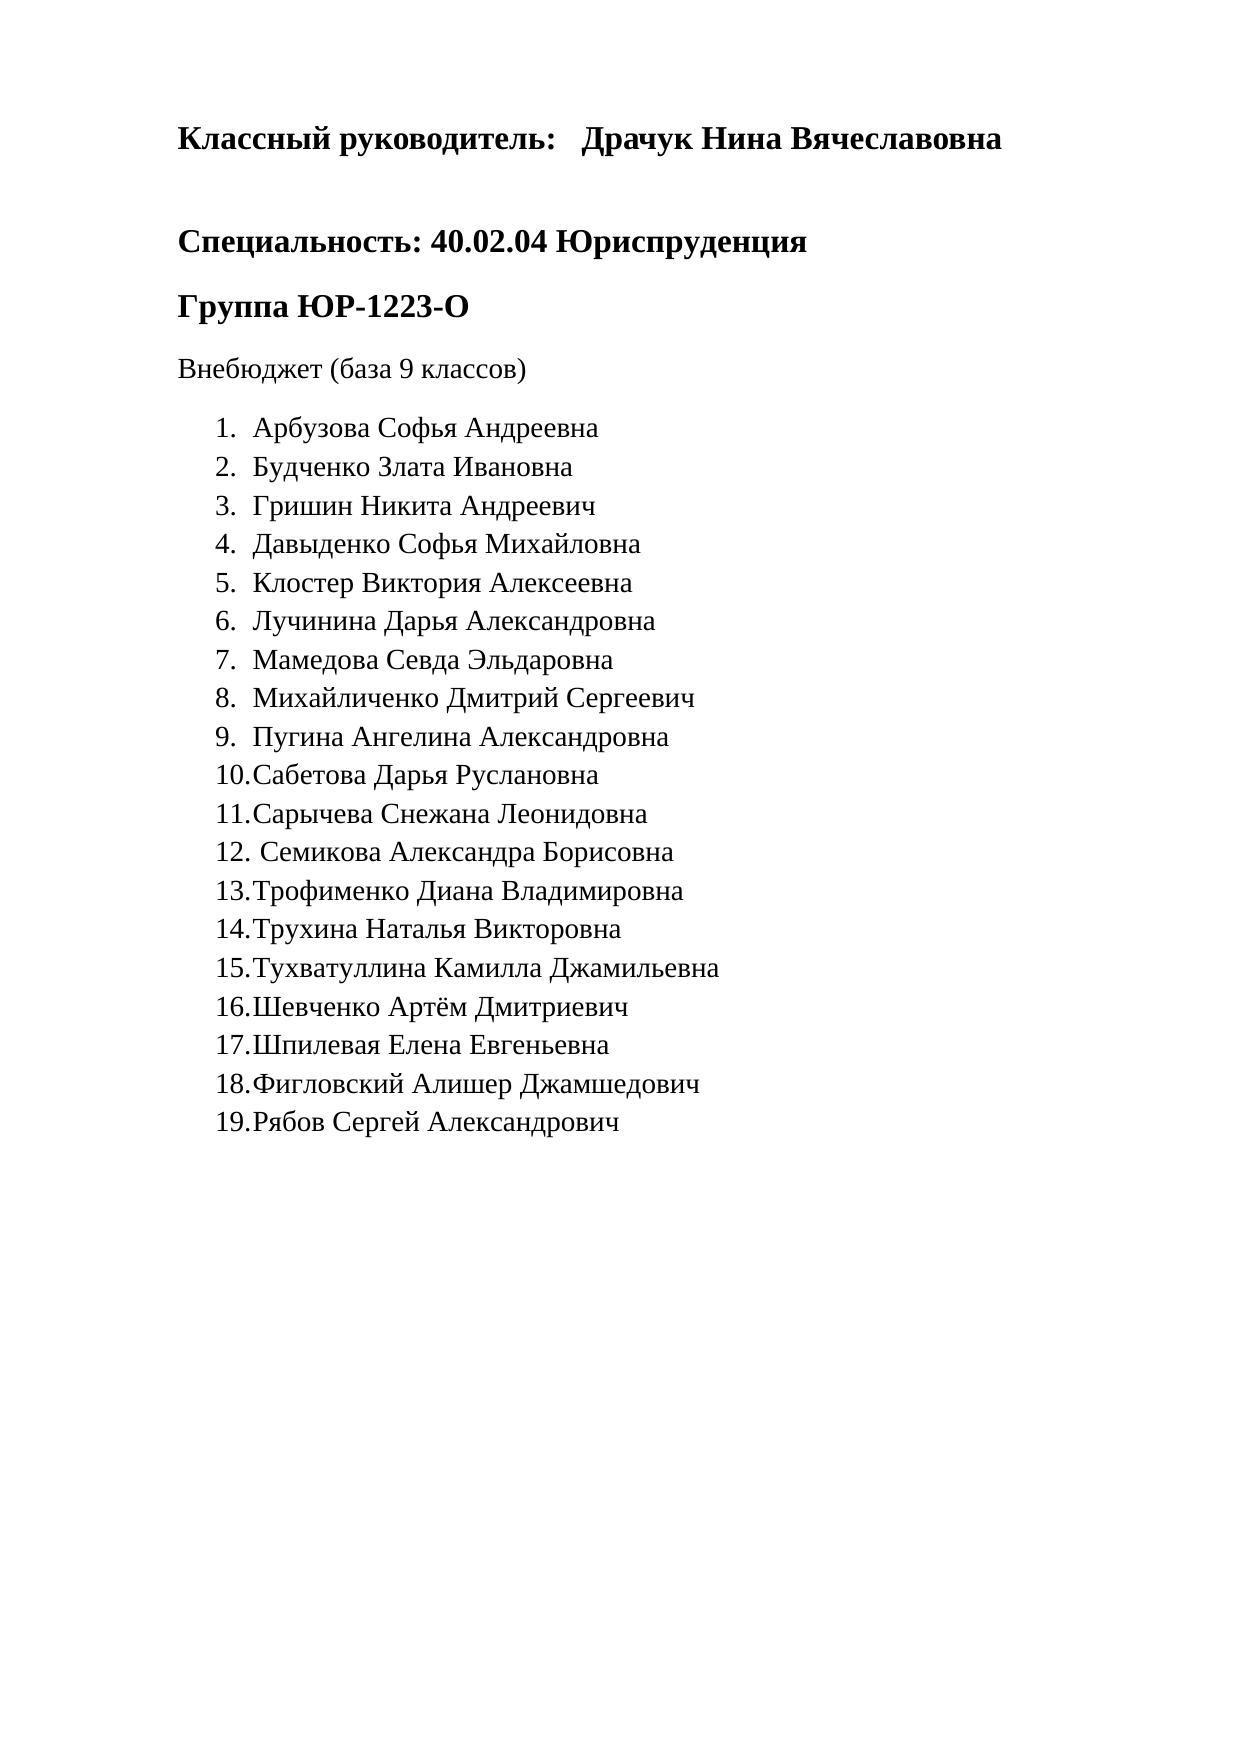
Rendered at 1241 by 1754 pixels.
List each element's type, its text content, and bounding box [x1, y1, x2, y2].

list Шпилевая Елена Евгеньевна [215, 1027, 1152, 1061]
title Классный руководитель: Драчук Нина Вячеславовна [177, 118, 1152, 156]
text Специальность: 40.02.04 Юриспруденция [177, 221, 1152, 260]
list Мамедова Севда Эльдаровна [215, 642, 1152, 675]
list Арбузова Софья Андреевна [215, 411, 1152, 444]
list Михайличенко Дмитрий Сергеевич [215, 680, 1152, 714]
list Клостер Виктория Алексеевна [215, 565, 1152, 598]
list Трухина Наталья Викторовна [215, 912, 1152, 945]
list Лучинина Дарья Александровна [215, 603, 1152, 637]
text Внебюджет (база 9 классов) [177, 351, 1152, 385]
list Сарычева Снежана Леонидовна [215, 796, 1152, 829]
list Тухватуллина Камилла Джамильевна [215, 950, 1152, 984]
list Рябов Сергей Александрович [215, 1104, 1152, 1138]
list Сабетова Дарья Руслановна [215, 757, 1152, 791]
text Группа ЮР-1223-О [177, 286, 1152, 324]
list Фигловский Алишер Джамшедович [215, 1066, 1152, 1099]
list Пугина Ангелина Александровна [215, 719, 1152, 752]
list Будченко Злата Ивановна [215, 449, 1152, 483]
list Давыденко Софья Михайловна [215, 526, 1152, 560]
list Шевченко Артём Дмитриевич [215, 989, 1152, 1022]
list Семикова Александра Борисовна [215, 834, 1152, 868]
list Гришин Никита Андреевич [215, 488, 1152, 521]
list Трофименко Диана Владимировна [215, 873, 1152, 907]
